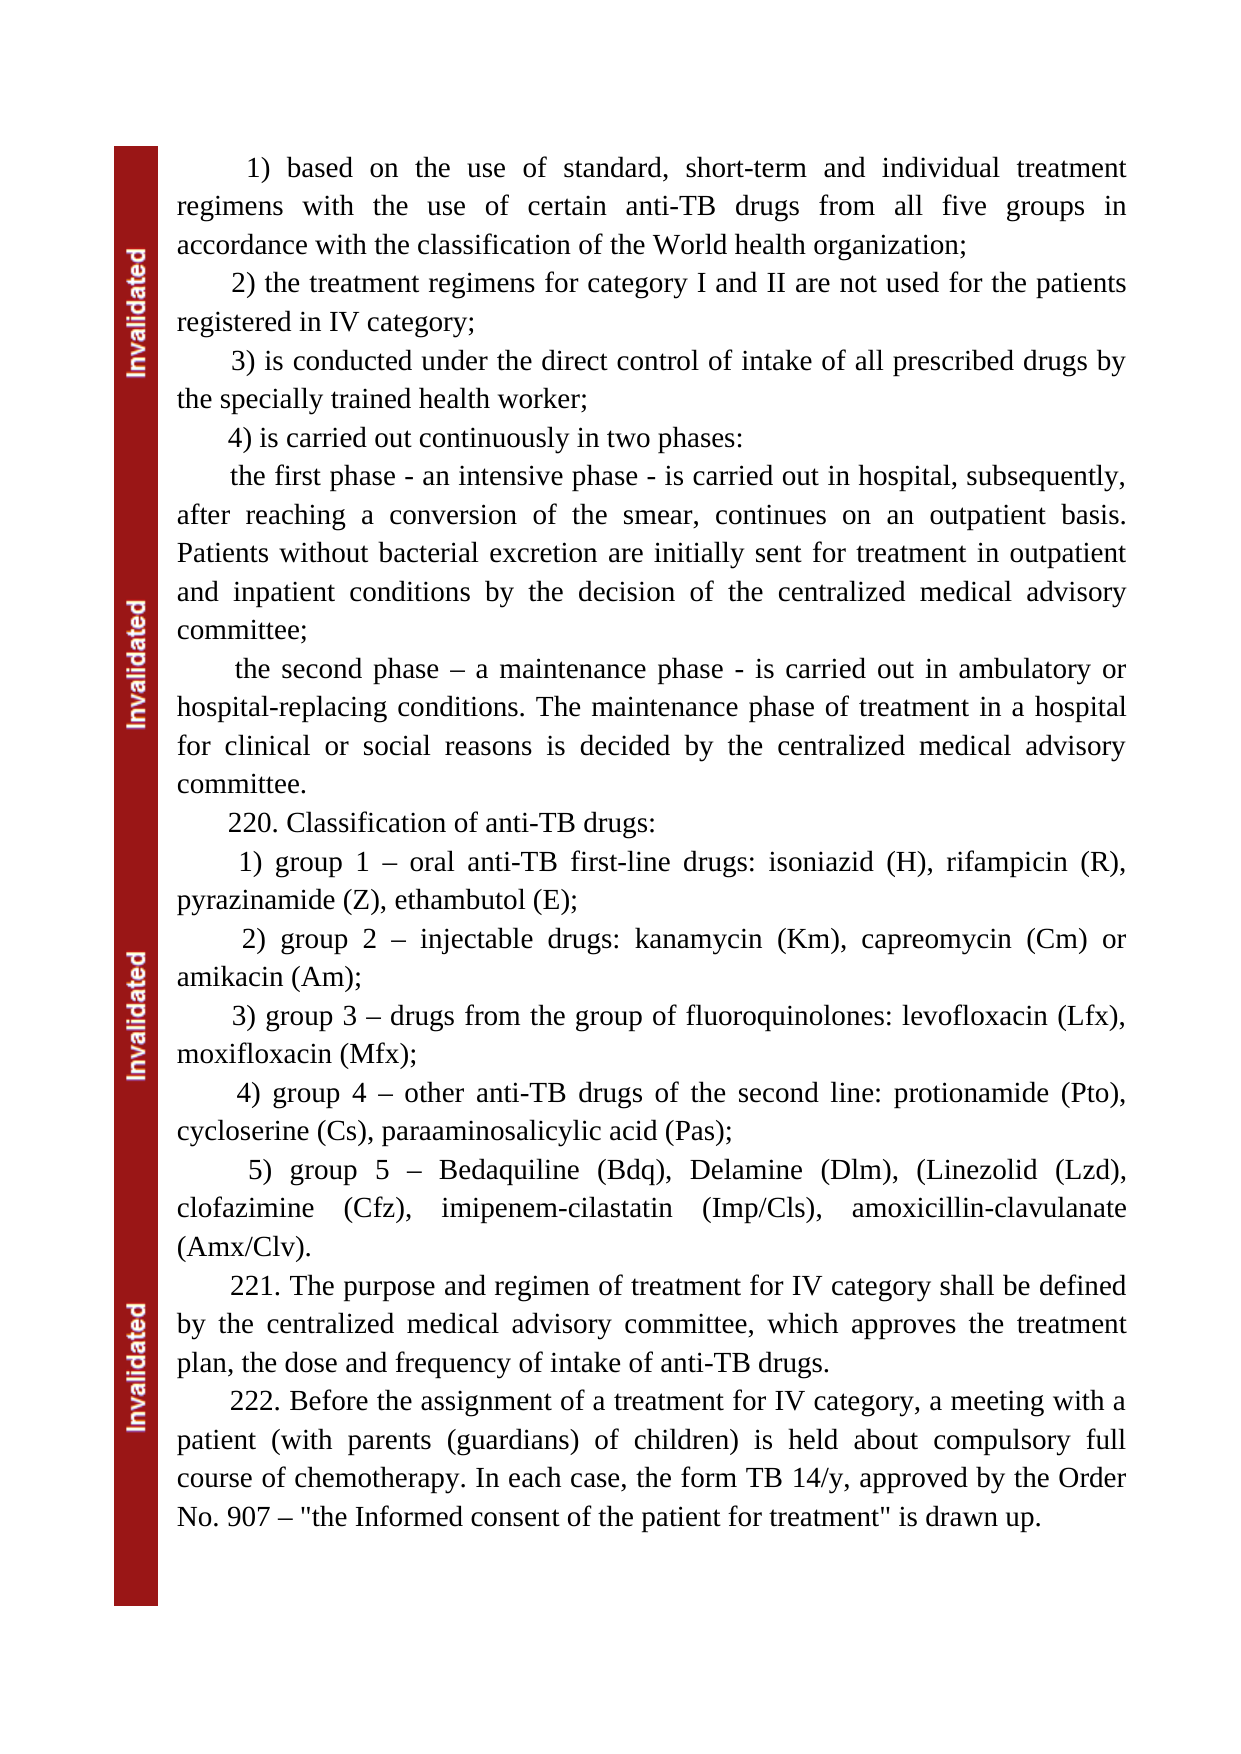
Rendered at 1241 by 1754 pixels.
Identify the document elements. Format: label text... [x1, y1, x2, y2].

picture [114, 146, 158, 150]
text 3) is conducted under the direct control of intake of all prescribed drugs by the specially trained health worker; [112, 343, 1128, 415]
text 222. Before the assignment of a treatment for IV category, a meeting with a patient (with parents (guardians) of children) is held about compulsory full course of chemotherapy. In each case, the form ТB 14/y, approved by the Order No. 907 – "the Informed consent of the patient for treatment" is drawn up. [112, 1383, 1128, 1532]
text the first phase - an intensive phase - is carried out in hospital, subsequently, after reaching a conversion of the smear, continues on an outpatient basis. Patients without bacterial excretion are initially sent for treatment in outpatient and inpatient conditions by the decision of the centralized medical advisory committee; [112, 458, 1128, 646]
picture [114, 1532, 158, 1606]
picture [114, 916, 158, 921]
text 1) based on the use of standard, short-term and individual treatment regimens with the use of certain anti-TB drugs from all five groups in accordance with the classification of the World health organization; [112, 150, 1128, 261]
picture [114, 646, 158, 651]
picture [114, 800, 158, 805]
text 221. The purpose and regimen of treatment for IV category shall be defined by the centralized medical advisory committee, which approves the treatment plan, the dose and frequency of intake of anti-TB drugs. [112, 1268, 1128, 1378]
picture [114, 415, 158, 420]
text 3) group 3 – drugs from the group of fluoroquinolones: levofloxacin (Lfx), moxifloxacin (Mfx); [112, 998, 1128, 1070]
text 2) group 2 – injectable drugs: kanamycin (Km), capreomycin (Cm) or amikacin (Am); [112, 921, 1128, 993]
text 1) group 1 – oral anti-TB first-line drugs: isoniazid (H), rifampicin (R), pyrazinamide (Z), ethambutol (E); [112, 844, 1128, 916]
picture [114, 261, 158, 266]
text 4) is carried out continuously in two phases: [112, 420, 1128, 453]
text 5) group 5 – Bedaquiline (Bdq), Delamine (Dlm), (Linezolid (Lzd), clofazimine (Cfz), imipenem-cilastatin (Imp/Cls), amoxicillin-clavulanate (Amx/Clv). [112, 1152, 1128, 1263]
picture [114, 1378, 158, 1383]
picture [114, 453, 158, 458]
picture [114, 1070, 158, 1075]
text 2) the treatment regimens for category I and II are not used for the patients registered in IV category; [112, 266, 1128, 338]
picture [114, 338, 158, 343]
picture [114, 993, 158, 998]
picture [114, 1147, 158, 1152]
text the second phase – a maintenance phase - is carried out in ambulatory or hospital-replacing conditions. The maintenance phase of treatment in a hospital for clinical or social reasons is decided by the centralized medical advisory committee. [112, 651, 1128, 800]
text 220. Classification of anti-TB drugs: [112, 805, 1128, 839]
text 4) group 4 – other anti-TB drugs of the second line: protionamide (Pto), cycloserine (Cs), paraaminosalicylic acid (Pas); [112, 1075, 1128, 1147]
picture [114, 1263, 158, 1268]
picture [114, 839, 158, 844]
